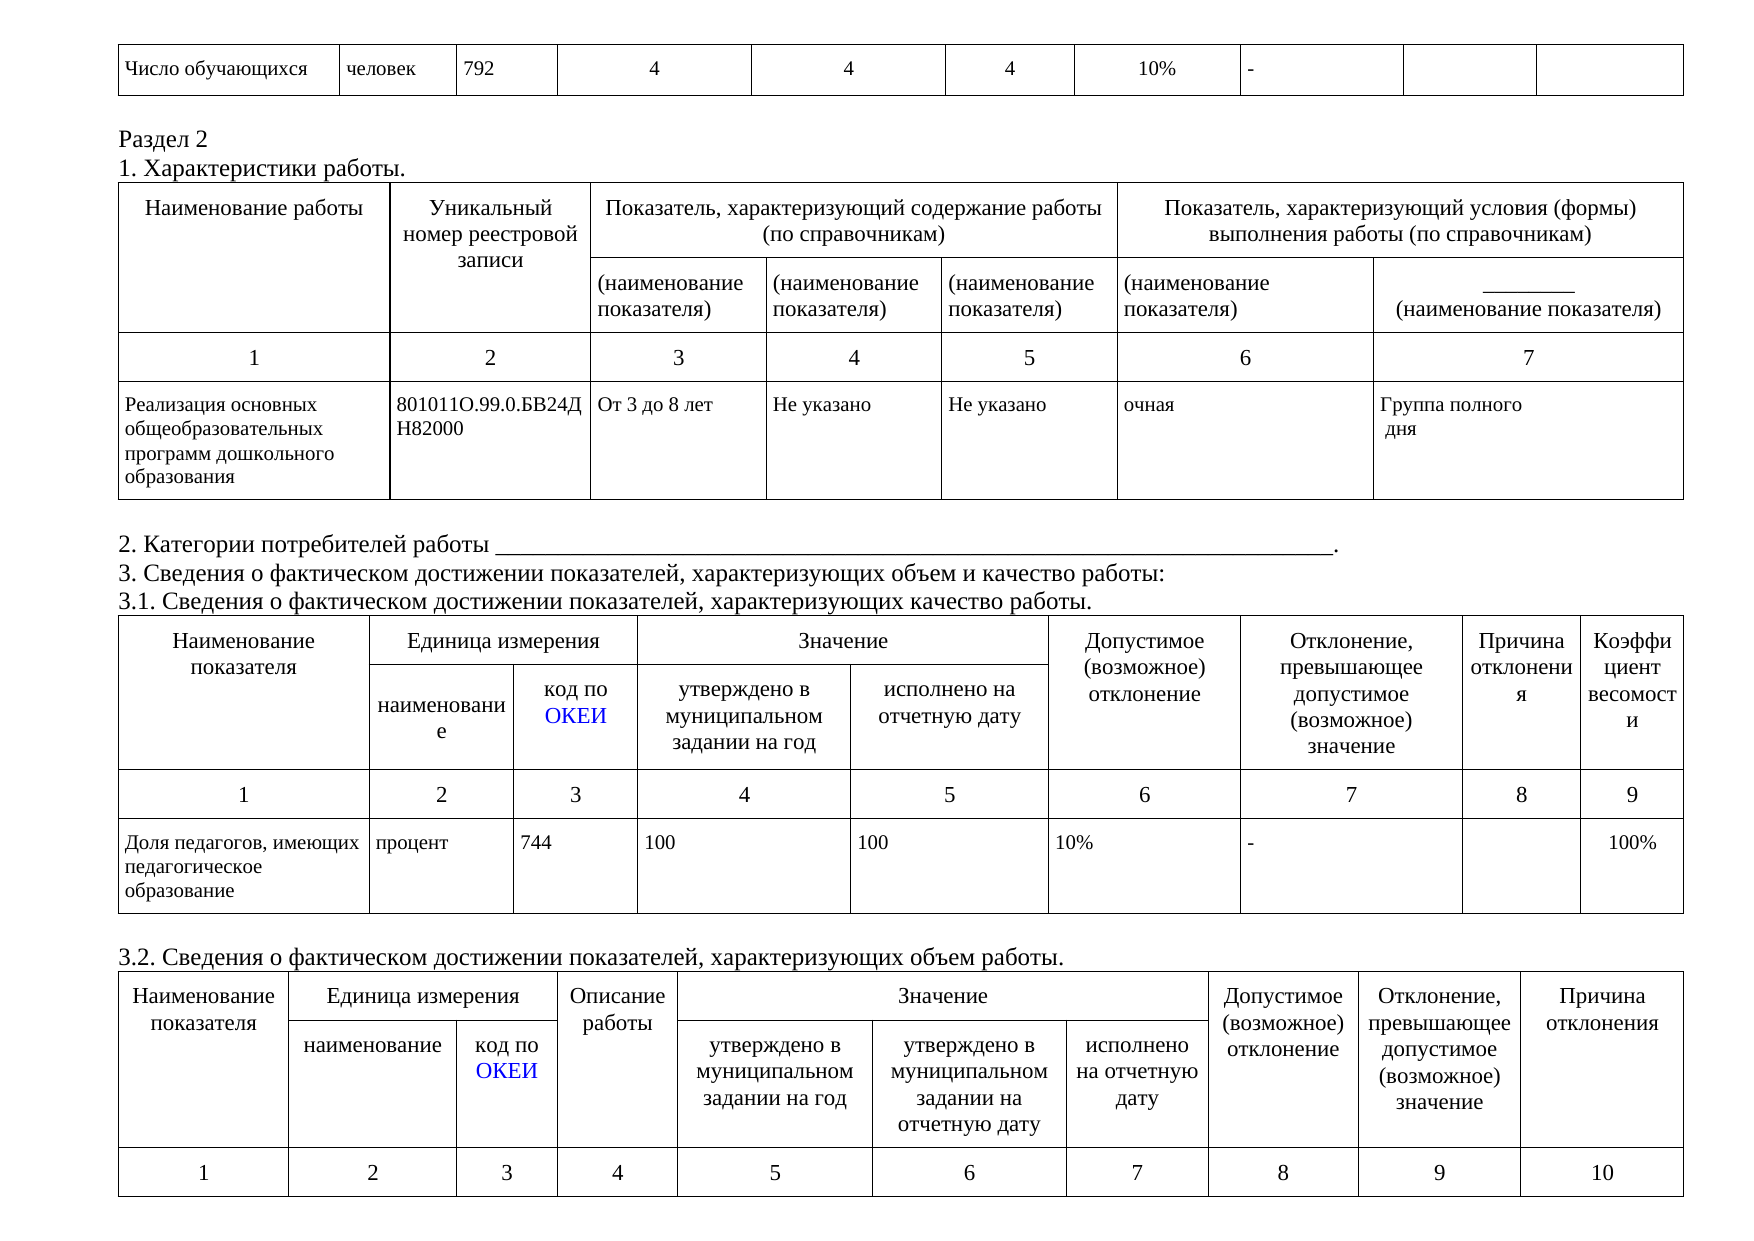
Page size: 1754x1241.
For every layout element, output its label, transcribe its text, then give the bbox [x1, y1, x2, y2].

table_cell процент [370, 819, 513, 912]
table_cell 3 [457, 1148, 557, 1196]
table_cell 5 [942, 333, 1117, 381]
table_cell (наименование показателя) [1118, 258, 1373, 332]
table_cell 6 [1118, 333, 1373, 381]
table_cell 2 [289, 1148, 456, 1196]
table_cell 792 [457, 45, 557, 95]
table_header Единица измерения [289, 972, 557, 1019]
table_cell 3 [514, 770, 637, 818]
table_cell 1 [119, 333, 389, 381]
table_cell Доля педагогов, имеющих педагогическое образование [119, 819, 369, 912]
table_cell утверждено в муниципальном задании на год [638, 665, 850, 769]
table_cell [1463, 819, 1580, 912]
text 2. Категории потребителей работы ___________________________________________________________________. [118, 529, 1636, 558]
table_cell От 3 до 8 лет [591, 382, 766, 499]
table_cell 4 [946, 45, 1074, 95]
table_cell 7 [1374, 333, 1683, 381]
table_cell ________ (наименование показателя) [1374, 258, 1683, 332]
table_cell 9 [1581, 770, 1683, 818]
table_header Уникальный номер реестровой записи [391, 183, 590, 332]
table_cell 2 [391, 333, 590, 381]
table_cell 100 [851, 819, 1048, 912]
table_cell утверждено в муниципальном задании на отчетную дату [873, 1021, 1066, 1147]
table_header Коэффициент весомости [1581, 616, 1683, 769]
table_cell 10 [1521, 1148, 1683, 1196]
table_cell Не указано [942, 382, 1117, 499]
table_cell (наименование показателя) [591, 258, 766, 332]
table_cell исполнено на отчетную дату [851, 665, 1048, 769]
table_cell наименование [289, 1021, 456, 1147]
table_cell 8 [1463, 770, 1580, 818]
table_cell Реализация основных общеобразовательных программ дошкольного образования [119, 382, 389, 499]
table_cell 801011О.99.0.БВ24ДН82000 [391, 382, 590, 499]
table_cell 3 [591, 333, 766, 381]
table_cell человек [340, 45, 456, 95]
table_cell Число обучающихся [119, 45, 339, 95]
table_cell 4 [558, 1148, 677, 1196]
table_header Наименование показателя [119, 616, 369, 769]
table_cell 7 [1241, 770, 1462, 818]
table_cell 1 [119, 770, 369, 818]
text 3. Сведения о фактическом достижении показателей, характеризующих объем и качество работы: [118, 558, 1636, 586]
table_cell 744 [514, 819, 637, 912]
text 3.1. Сведения о фактическом достижении показателей, характеризующих качество работы. [118, 586, 1636, 615]
table_header Отклонение, превышающее допустимое (возможное) значение [1241, 616, 1462, 769]
table_cell (наименование показателя) [942, 258, 1117, 332]
table_cell 9 [1359, 1148, 1520, 1196]
text 3.2. Сведения о фактическом достижении показателей, характеризующих объем работы. [118, 942, 1636, 971]
table_cell наименование [370, 665, 513, 769]
table_header Наименование показателя [119, 972, 288, 1147]
table_header Причина отклонения [1521, 972, 1683, 1147]
table_cell 4 [558, 45, 751, 95]
table_cell 8 [1209, 1148, 1358, 1196]
table_cell 5 [678, 1148, 872, 1196]
table_cell (наименование показателя) [767, 258, 941, 332]
table_header Причина отклонения [1463, 616, 1580, 769]
table_header Показатель, характеризующий условия (формы) выполнения работы (по справочникам) [1118, 183, 1683, 257]
table_cell [1404, 45, 1536, 95]
table_cell код по ОКЕИ [457, 1021, 557, 1147]
table_header Описание работы [558, 972, 677, 1147]
table_header Наименование работы [119, 183, 389, 332]
table_header Показатель, характеризующий содержание работы (по справочникам) [591, 183, 1117, 257]
table_cell 7 [1067, 1148, 1208, 1196]
table_cell Группа полного дня [1374, 382, 1683, 499]
table_header Единица измерения [370, 616, 637, 664]
table_cell 100 [638, 819, 850, 912]
table_cell 100% [1581, 819, 1683, 912]
table_cell исполнено на отчетную дату [1067, 1021, 1208, 1147]
table_cell код по ОКЕИ [514, 665, 637, 769]
table_header Значение [678, 972, 1208, 1019]
table_cell утверждено в муниципальном задании на год [678, 1021, 872, 1147]
table_header Допустимое (возможное) отклонение [1049, 616, 1240, 769]
table_header Отклонение, превышающее допустимое (возможное) значение [1359, 972, 1520, 1147]
table_cell - [1241, 819, 1462, 912]
table_cell 10% [1049, 819, 1240, 912]
table_cell 2 [370, 770, 513, 818]
table_header Допустимое (возможное) отклонение [1209, 972, 1358, 1147]
table_cell 4 [752, 45, 945, 95]
table_cell [1537, 45, 1683, 95]
table_cell очная [1118, 382, 1373, 499]
table_cell 10% [1075, 45, 1240, 95]
table_cell - [1241, 45, 1403, 95]
table_cell 5 [851, 770, 1048, 818]
table_cell 4 [638, 770, 850, 818]
table_cell 4 [767, 333, 941, 381]
table_cell 6 [873, 1148, 1066, 1196]
table_cell 1 [119, 1148, 288, 1196]
table_cell 6 [1049, 770, 1240, 818]
table_cell Не указано [767, 382, 941, 499]
text Раздел 2 [118, 124, 1636, 153]
table_header Значение [638, 616, 1048, 664]
text 1. Характеристики работы. [118, 153, 1636, 182]
